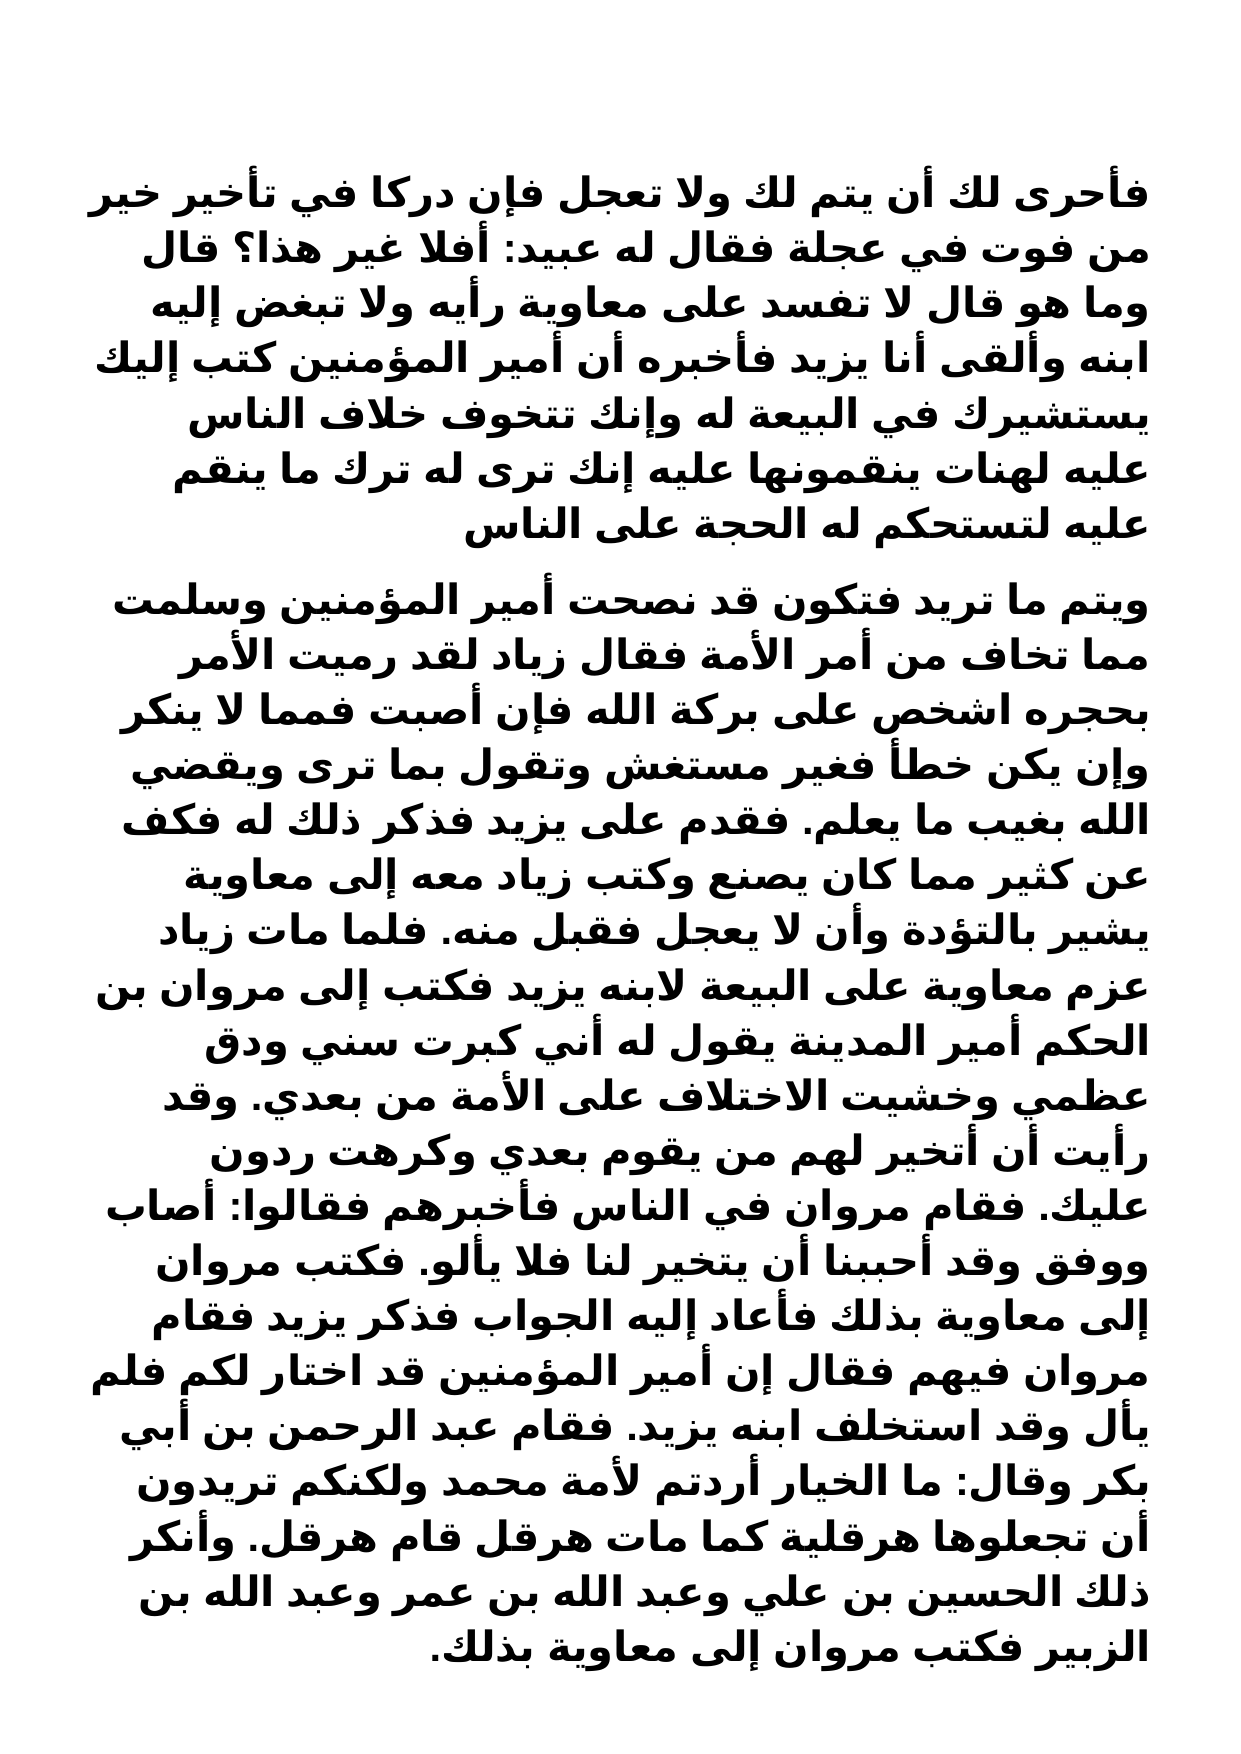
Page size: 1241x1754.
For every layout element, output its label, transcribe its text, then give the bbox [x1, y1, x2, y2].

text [89, 168, 1152, 547]
text ويتم ما تريد فتكون قد نصحت أمير المؤمنين وسلمت مما تخاف من أمر الأمة فقال زياد لقد رميت الأمر بحجره اشخص على بركة الله فإن أصبت فمما لا ينكر وإن يكن خطأ فغير مستغش وتقول بما ترى ويقضي الله بغيب ما يعلم. فقدم على يزيد فذكر ذلك له فكف عن كثير مما كان يصنع وكتب زياد معه إلى معاوية يشير بالتؤدة وأن لا يعجل فقبل منه. فلما مات زياد عزم معاوية على البيعة لابنه يزيد فكتب إلى مروان بن الحكم أمير المدينة يقول له أني كبرت سني ودق عظمي وخشيت الاختلاف على الأمة من بعدي. وقد رأيت أن أتخير لهم من يقوم بعدي وكرهت ردون عليك. فقام مروان في الناس فأخبرهم فقالوا: أصاب ووفق وقد أحببنا أن يتخير لنا فلا يألو. فكتب مروان إلى معاوية بذلك فأعاد إليه الجواب فذكر يزيد فقام مروان فيهم فقال إن أمير المؤمنين قد اختار لكم فلم يأل وقد استخلف ابنه يزيد. فقام عبد الرحمن بن أبي بكر وقال: ما الخيار أردتم لأمة محمد ولكنكم تريدون أن تجعلوها هرقلية كما مات هرقل قام هرقل. وأنكر ذلك الحسين بن علي وعبد الله بن عمر وعبد الله بن الزبير فكتب مروان إلى معاوية بذلك. [89, 575, 1152, 1670]
